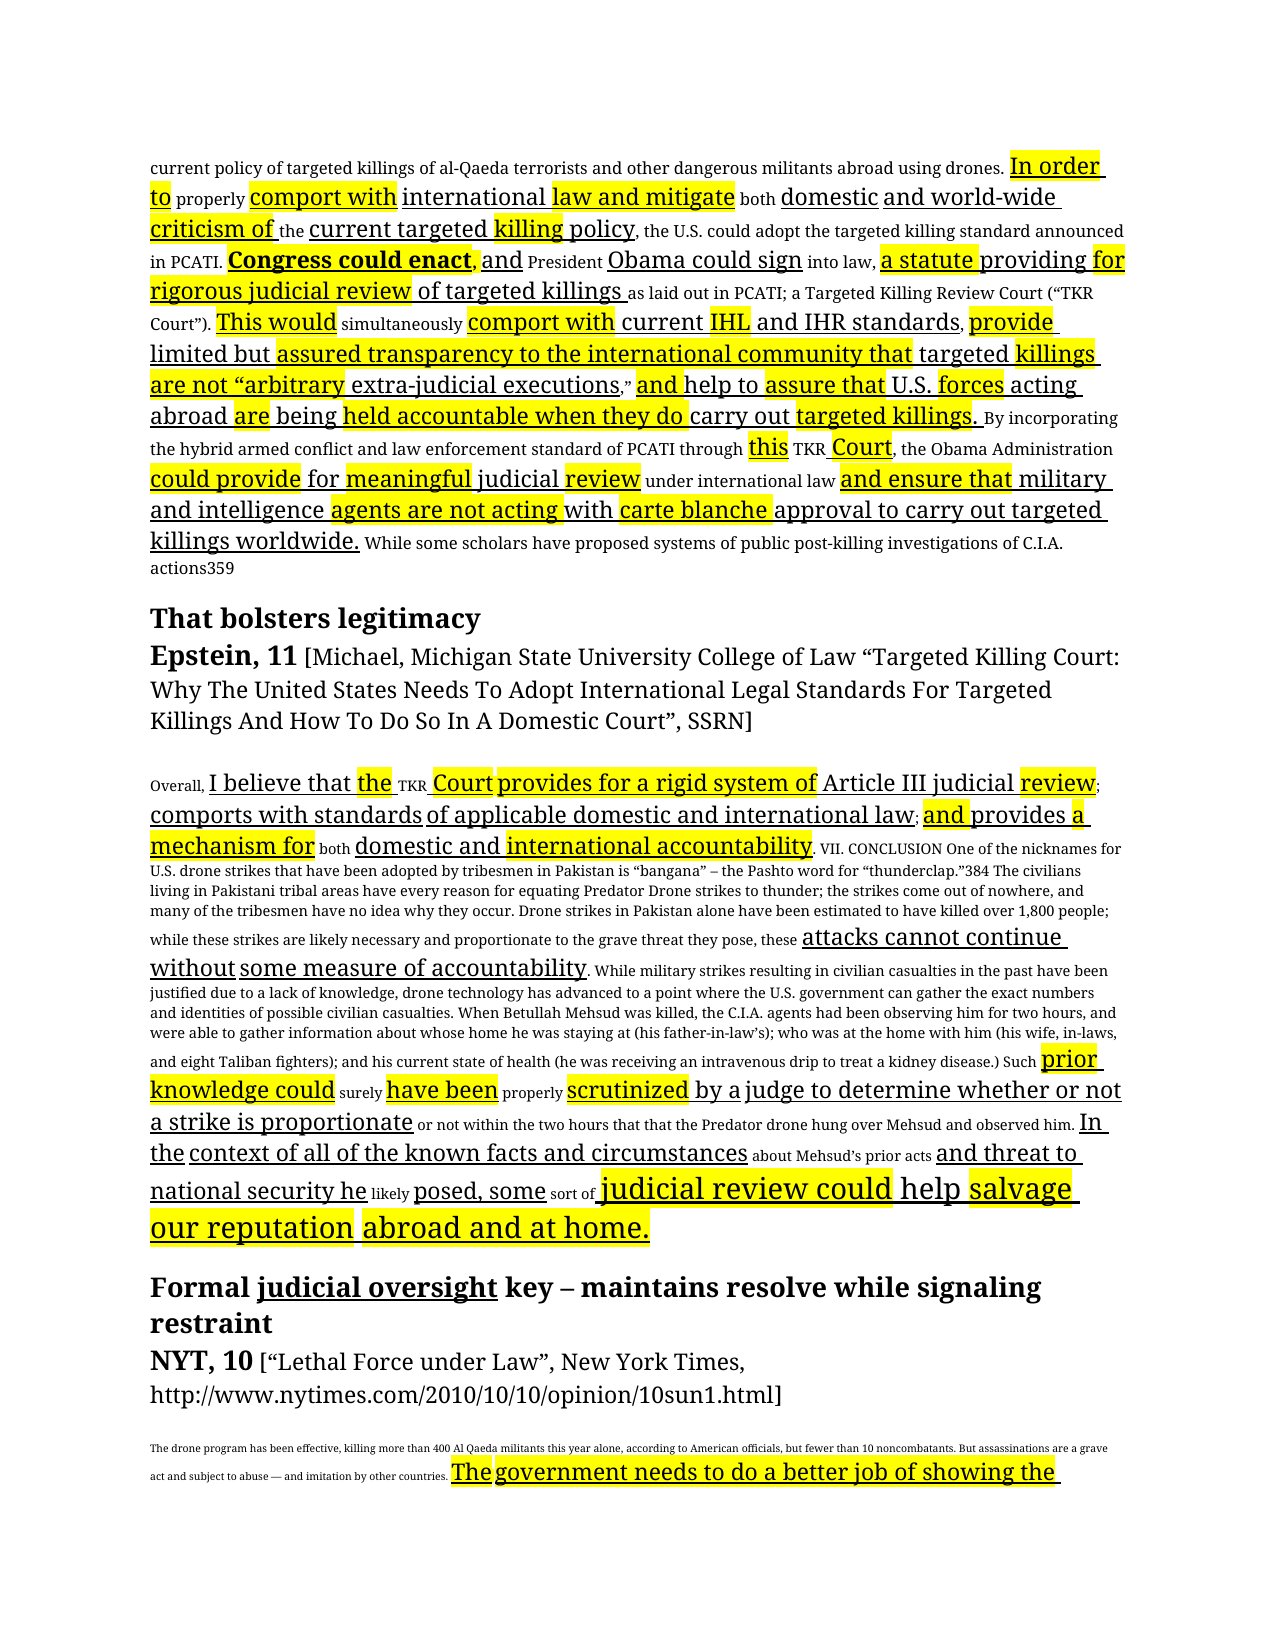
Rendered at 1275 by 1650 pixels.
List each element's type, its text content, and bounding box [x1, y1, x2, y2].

text Overall, I believe that the TKR Court provides for a rigid system of Article III judicial review; comports with standards of applicable domestic and international law; and provides a mechanism for both domestic and international accountability. VII. CONCLUSION One of the nicknames for U.S. drone strikes that have been adopted by tribesmen in Pakistan is “bangana” – the Pashto word for “thunderclap.”384 The civilians living in Pakistani tribal areas have every reason for equating Predator Drone strikes to thunder; the strikes come out of nowhere, and many of the tribesmen have no idea why they occur. Drone strikes in Pakistan alone have been estimated to have killed over 1,800 people; while these strikes are likely necessary and proportionate to the grave threat they pose, these attacks cannot continue without some measure of accountability. While military strikes resulting in civilian casualties in the past have been justified due to a lack of knowledge, drone technology has advanced to a point where the U.S. government can gather the exact numbers and identities of possible civilian casualties. When Betullah Mehsud was killed, the C.I.A. agents had been observing him for two hours, and were able to gather information about whose home he was staying at (his father-in-law’s); who was at the home with him (his wife, in-laws, and eight Taliban fighters); and his current state of health (he was receiving an intravenous drip to treat a kidney disease.) Such prior knowledge could surely have been properly scrutinized by a judge to determine whether or not a strike is proportionate or not within the two hours that that the Predator drone hung over Mehsud and observed him. In the context of all of the known facts and circumstances about Mehsud’s prior acts and threat to national security he likely posed, some sort of judicial review could help salvage our reputation abroad and at home. [150, 767, 1125, 1247]
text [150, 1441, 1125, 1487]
text NYT, 10 [“Lethal Force under Law”, New York Times, http://www.nytimes.com/2010/10/10/opinion/10sun1.html] [150, 1342, 1125, 1410]
text Epstein, 11 [Michael, Michigan State University College of Law “Targeted Killing Court: Why The United States Needs To Adopt International Legal Standards For Targeted Killings And How To Do So In A Domestic Court”, SSRN] [150, 637, 1125, 736]
subtitle That bolsters legitimacy [150, 600, 1125, 637]
subtitle Formal judicial oversight key – maintains resolve while signaling restraint [150, 1268, 1125, 1342]
